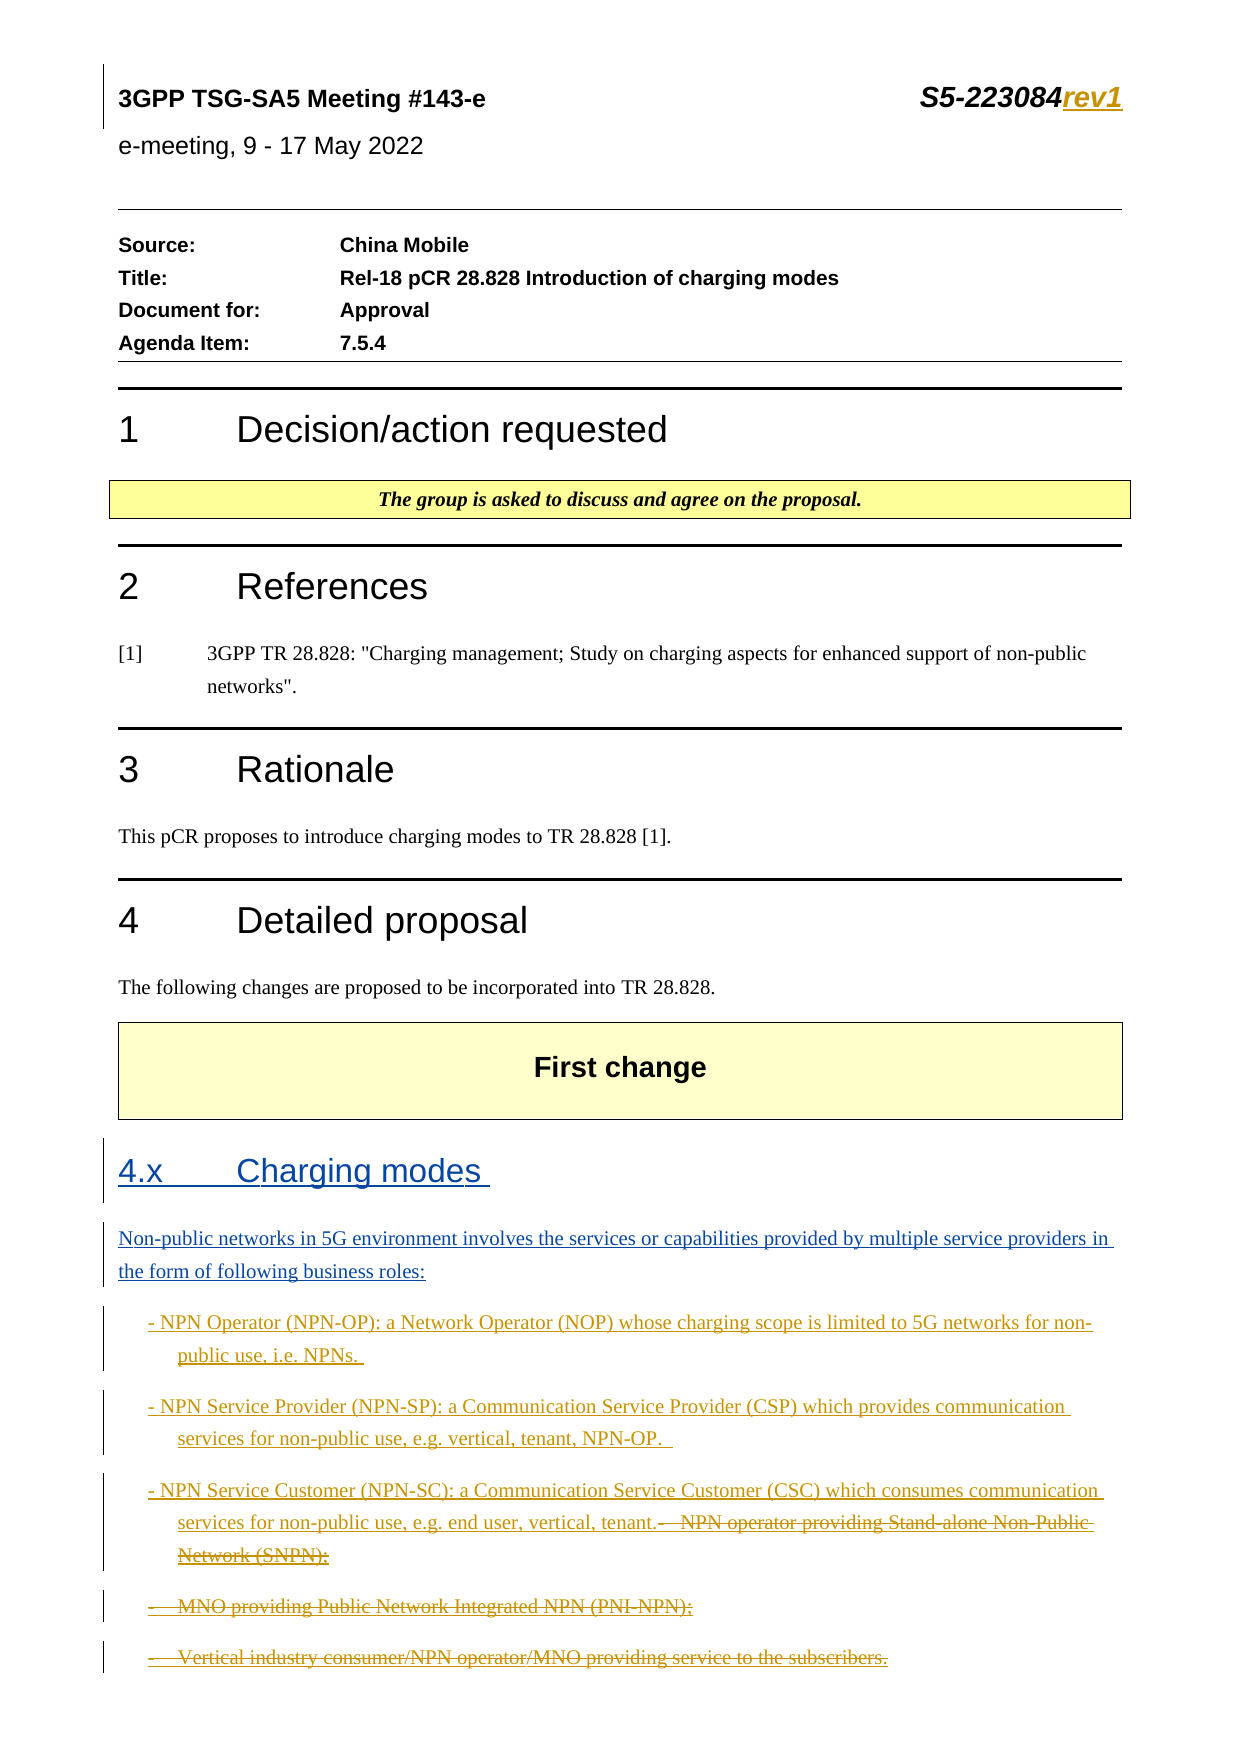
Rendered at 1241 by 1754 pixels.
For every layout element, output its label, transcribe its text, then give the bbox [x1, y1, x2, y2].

text The group is asked to discuss and agree on the proposal. [110, 481, 1130, 518]
table_header First change [119, 1023, 1122, 1118]
text e-meeting, 9 - 17 May 2022 [118, 129, 1122, 162]
text Source: China Mobile [118, 229, 1122, 261]
subtitle 1 Decision/action requested [118, 390, 1122, 461]
text [1] 3GPP TR 28.828: "Charging management; Study on charging aspects for enhanced support of non-public networks". [118, 637, 1122, 702]
text 3GPP TSG-SA5 Meeting #143-e S5-223084 [118, 64, 1122, 129]
text Agenda Item: 7.5.4 [118, 326, 1122, 361]
subtitle 4 Detailed proposal [118, 881, 1122, 952]
text This pCR proposes to introduce charging modes to TR 28.828 [1]. [118, 820, 1122, 853]
text The following changes are proposed to be incorporated into TR 28.828. [118, 971, 1122, 1003]
text Document for: Approval [118, 294, 1122, 326]
text Title: Rel-18 pCR 28.828 Introduction of charging modes [118, 261, 1122, 294]
subtitle 3 Rationale [118, 730, 1122, 801]
subtitle 2 References [118, 547, 1122, 618]
